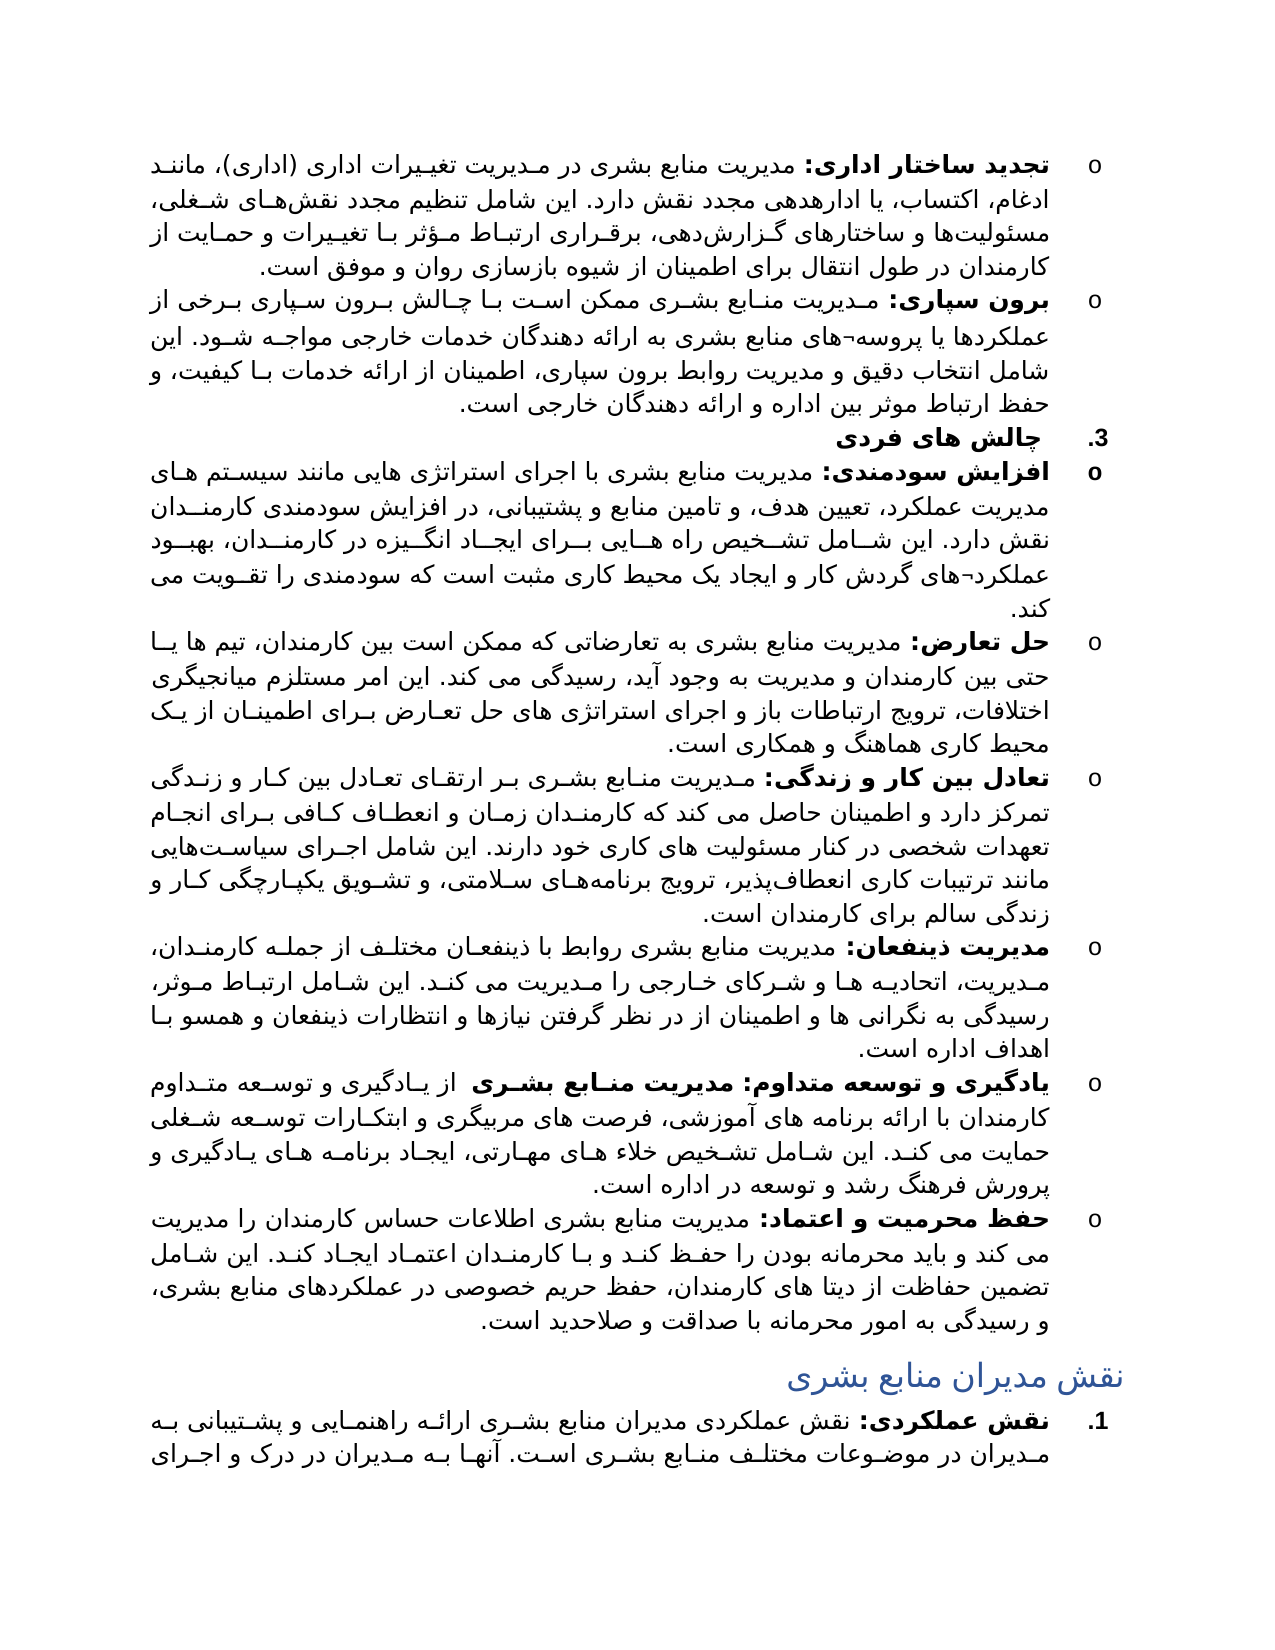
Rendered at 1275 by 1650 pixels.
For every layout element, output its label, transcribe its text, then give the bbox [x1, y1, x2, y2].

list تعادل بین کار و زندگی: مدیریت منابع بشری بر ارتقای تعادل بین کار و زندگی تمرکز دارد و اطمینان حاصل می کند که کارمندان زمان و انعطاف کافی برای انجام تعهدات شخصی در کنار مسئولیت های کاری خود دارند. این شامل اجرای سیاست‌هایی مانند ترتیبات کاری انعطاف‌پذیر، ترویج برنامه‌های سلامتی، و تشویق یکپارچگی کار و زندگی سالم برای کارمندان است. [150, 763, 1087, 928]
list برون سپاری: مدیریت منابع بشری ممکن است با چالش برون سپاری برخی از عملکردها یا پروسه¬های منابع بشری به ارائه دهندگان خدمات خارجی مواجه شود. این شامل انتخاب دقیق و مدیریت روابط برون سپاری، اطمینان از ارائه خدمات با کیفیت، و حفظ ارتباط موثر بین اداره و ارائه دهندگان خارجی است. [150, 286, 1087, 418]
list چالش های فردی [150, 423, 1087, 452]
list مدیریت ذینفعان: مدیریت منابع بشری روابط با ذینفعان مختلف از جمله کارمندان، مدیریت، اتحادیه ها و شرکای خارجی را مدیریت می کند. این شامل ارتباط موثر، رسیدگی به نگرانی ها و اطمینان از در نظر گرفتن نیازها و انتظارات ذینفعان و همسو با اهداف اداره است. [150, 932, 1087, 1064]
list تجدید ساختار اداری: مدیریت منابع بشری در مدیریت تغییرات اداری (اداری)، مانند ادغام، اکتساب، یا ادارهدهی مجدد نقش دارد. این شامل تنظیم مجدد نقش‌های شغلی، مسئولیت‌ها و ساختارهای گزارش‌دهی، برقراری ارتباط مؤثر با تغییرات و حمایت از کارمندان در طول انتقال برای اطمینان از شیوه بازسازی روان و موفق است. [150, 150, 1087, 281]
list یادگیری و توسعه متداوم: مدیریت منابع بشری از یادگیری و توسعه متداوم کارمندان با ارائه برنامه های آموزشی، فرصت های مربیگری و ابتکارات توسعه شغلی حمایت می کند. این شامل تشخیص خلاء های مهارتی، ایجاد برنامه های یادگیری و پرورش فرهنگ رشد و توسعه در اداره است. [150, 1068, 1087, 1199]
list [150, 1406, 1087, 1469]
subtitle نقش مدیران منابع بشری [150, 1356, 1125, 1394]
list حفظ محرمیت و اعتماد: مدیریت منابع بشری اطلاعات حساس کارمندان را مدیریت می کند و باید محرمانه بودن را حفظ کند و با کارمندان اعتماد ایجاد کند. این شامل تضمین حفاظت از دیتا های کارمندان، حفظ حریم خصوصی در عملکردهای منابع بشری، و رسیدگی به امور محرمانه با صداقت و صلاحدید است. [150, 1204, 1087, 1335]
list افزایش سودمندی: مدیریت منابع بشری با اجرای استراتژی هایی مانند سیستم های مدیریت عملکرد، تعیین هدف، و تامین منابع و پشتیبانی، در افزایش سودمندی کارمندان نقش دارد. این شامل تشخیص راه هایی برای ایجاد انگیزه در کارمندان، بهبود عملکرد¬های گردش کار و ایجاد یک محیط کاری مثبت است که سودمندی را تقویت می کند. [150, 457, 1087, 623]
list حل تعارض: مدیریت منابع بشری به تعارضاتی که ممکن است بین کارمندان، تیم ها یا حتی بین کارمندان و مدیریت به وجود آید، رسیدگی می کند. این امر مستلزم میانجیگری اختلافات، ترویج ارتباطات باز و اجرای استراتژی های حل تعارض برای اطمینان از یک محیط کاری هماهنگ و همکاری است. [150, 627, 1087, 759]
